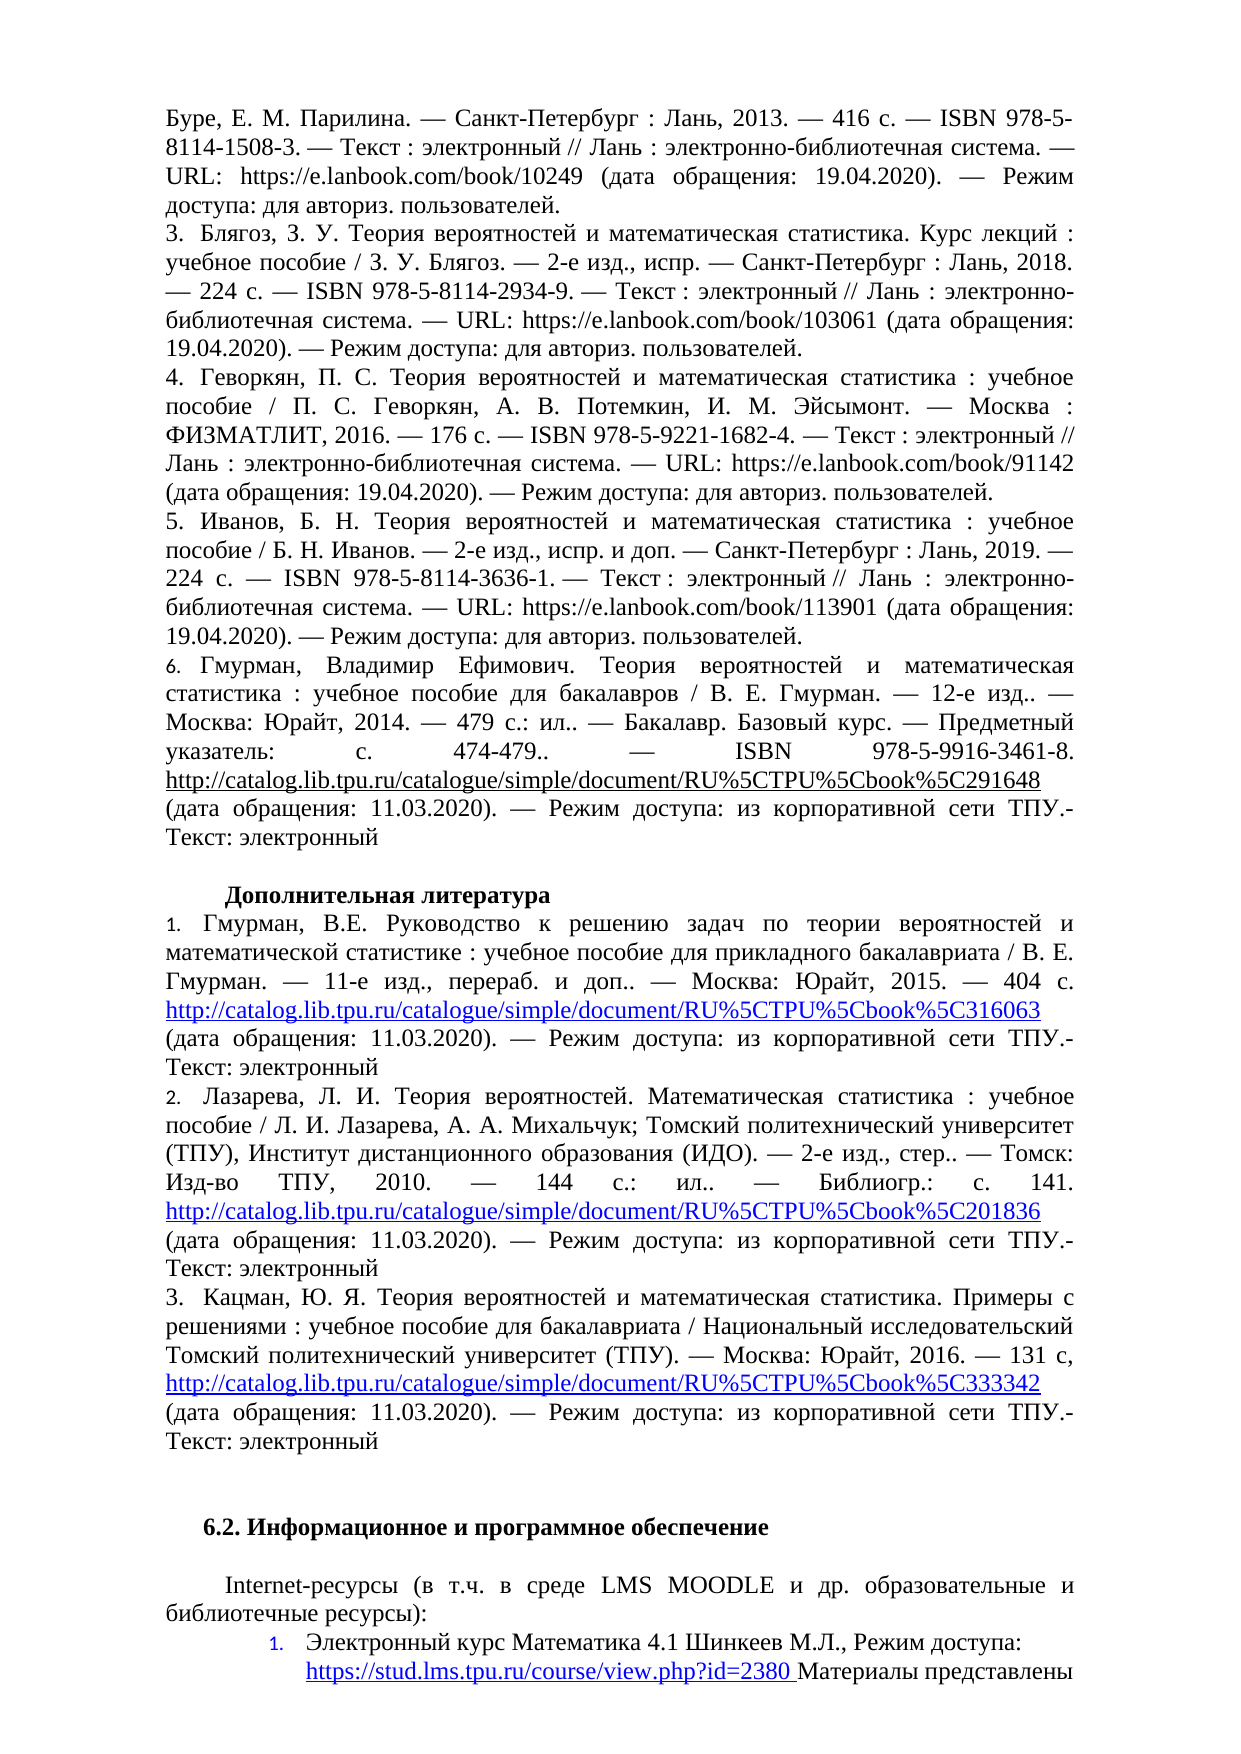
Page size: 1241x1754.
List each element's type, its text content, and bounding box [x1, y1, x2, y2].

text Дополнительная литература [165, 880, 1075, 908]
list Кацман, Ю. Я. Теория вероятностей и математическая статистика. Примеры с решениями : учебное пособие для бакалавриата / Национальный исследовательский Томский политехнический университет (ТПУ). — Москва: Юрайт, 2016. — 131 с, http://catalog.lib.tpu.ru/catalogue/simple/document/RU%5CTPU%5Cbook%5C333342 (дата обращения: 11.03.2020). — Режим доступа: из корпоративной сети ТПУ.- Текст: электронный [165, 1282, 1075, 1455]
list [165, 103, 1075, 218]
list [268, 1627, 1075, 1685]
list Гмурман, В.Е. Руководство к решению задач по теории вероятностей и математической статистике : учебное пособие для прикладного бакалавриата / В. Е. Гмурман. — 11-е изд., перераб. и доп.. — Москва: Юрайт, 2015. — 404 с. http://catalog.lib.tpu.ru/catalogue/simple/document/RU%5CTPU%5Cbook%5C316063 (дата обращения: 11.03.2020). — Режим доступа: из корпоративной сети ТПУ.- Текст: электронный [165, 908, 1075, 1081]
list Блягоз, З. У. Теория вероятностей и математическая статистика. Курс лекций : учебное пособие / З. У. Блягоз. — 2-е изд., испр. — Санкт-Петербург : Лань, 2018. — 224 с. — ISBN 978-5-8114-2934-9. — Текст : электронный // Лань : электронно-библиотечная система. — URL: https://e.lanbook.com/book/103061 (дата обращения: 19.04.2020). — Режим доступа: для авториз. пользователей. [165, 218, 1075, 362]
list Геворкян, П. С. Теория вероятностей и математическая статистика : учебное пособие / П. С. Геворкян, А. В. Потемкин, И. М. Эйсымонт. — Москва : ФИЗМАТЛИТ, 2016. — 176 с. — ISBN 978-5-9221-1682-4. — Текст : электронный // Лань : электронно-библиотечная система. — URL: https://e.lanbook.com/book/91142 (дата обращения: 19.04.2020). — Режим доступа: для авториз. пользователей. [165, 362, 1075, 506]
list Лазарева, Л. И. Теория вероятностей. Математическая статистика : учебное пособие / Л. И. Лазарева, А. А. Михальчук; Томский политехнический университет (ТПУ), Институт дистанционного образования (ИДО). — 2-е изд., стер.. — Томск: Изд-во ТПУ, 2010. — 144 с.: ил.. — Библиогр.: с. 141. http://catalog.lib.tpu.ru/catalogue/simple/document/RU%5CTPU%5Cbook%5C201836 (дата обращения: 11.03.2020). — Режим доступа: из корпоративной сети ТПУ.- Текст: электронный [165, 1081, 1075, 1282]
text Internet-ресурсы (в т.ч. в среде LMS MOODLE и др. образовательные и библиотечные ресурсы): [165, 1570, 1075, 1627]
text 6.2. Информационное и программное обеспечение [203, 1512, 1075, 1541]
list Гмурман, Владимир Ефимович. Теория вероятностей и математическая статистика : учебное пособие для бакалавров / В. Е. Гмурман. — 12-е изд.. — Москва: Юрайт, 2014. — 479 с.: ил.. — Бакалавр. Базовый курс. — Предметный указатель: с. 474-479.. — ISBN 978-5-9916-3461-8. http://catalog.lib.tpu.ru/catalogue/simple/document/RU%5CTPU%5Cbook%5C291648 (дата обращения: 11.03.2020). — Режим доступа: из корпоративной сети ТПУ.- Текст: электронный [165, 650, 1075, 851]
list Иванов, Б. Н. Теория вероятностей и математическая статистика : учебное пособие / Б. Н. Иванов. — 2-е изд., испр. и доп. — Санкт-Петербург : Лань, 2019. — 224 с. — ISBN 978-5-8114-3636-1. — Текст : электронный // Лань : электронно-библиотечная система. — URL: https://e.lanbook.com/book/113901 (дата обращения: 19.04.2020). — Режим доступа: для авториз. пользователей. [165, 506, 1075, 650]
